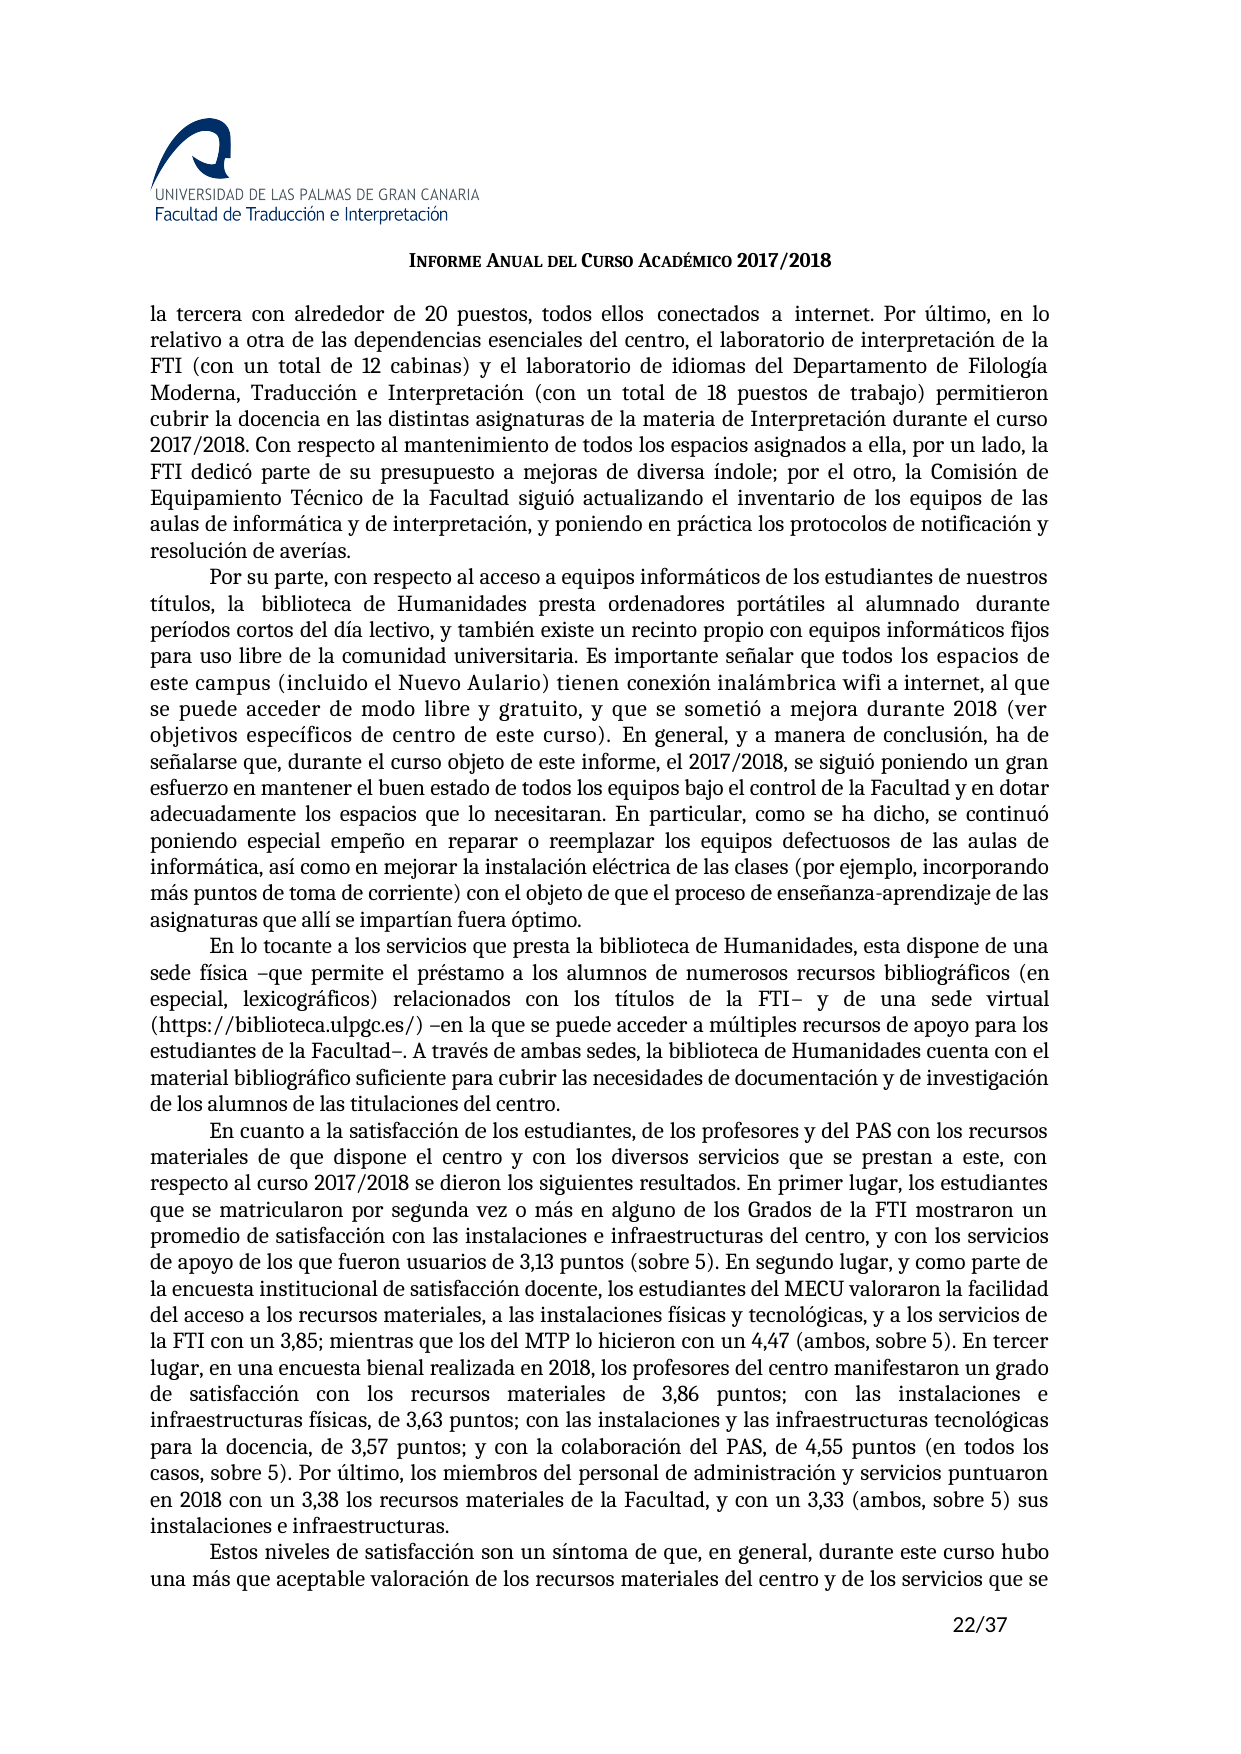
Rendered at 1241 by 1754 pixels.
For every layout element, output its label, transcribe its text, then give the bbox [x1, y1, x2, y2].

picture [150, 118, 480, 249]
text En cuanto a la satisfacción de los estudiantes, de los profesores y del PAS con los recursos materiales de que dispone el centro y con los diversos servicios que se prestan a este, con respecto al curso 2017/2018 se dieron los siguientes resultados. En primer lugar, los estudiantes que se matricularon por segunda vez o más en alguno de los Grados de la FTI mostraron un promedio de satisfacción con las instalaciones e infraestructuras del centro, y con los servicios de apoyo de los que fueron usuarios de 3,13 puntos (sobre 5). En segundo lugar, y como parte de la encuesta institucional de satisfacción docente, los estudiantes del MECU valoraron la facilidad del acceso a los recursos materiales, a las instalaciones físicas y tecnológicas, y a los servicios de la FTI con un 3,85; mientras que los del MTP lo hicieron con un 4,47 (ambos, sobre 5). En tercer lugar, en una encuesta bienal realizada en 2018, los profesores del centro manifestaron un grado de satisfacción con los recursos materiales de 3,86 puntos; con las instalaciones e infraestructuras físicas, de 3,63 puntos; con las instalaciones y las infraestructuras tecnológicas para la docencia, de 3,57 puntos; y con la colaboración del PAS, de 4,55 puntos (en todos los casos, sobre 5). Por último, los miembros del personal de administración y servicios puntuaron en 2018 con un 3,38 los recursos materiales de la Facultad, y con un 3,33 (ambos, sobre 5) sus instalaciones e infraestructuras. [150, 1117, 1050, 1539]
text Por su parte, con respecto al acceso a equipos informáticos de los estudiantes de nuestros títulos, la biblioteca de Humanidades presta ordenadores portátiles al alumnado durante períodos cortos del día lectivo, y también existe un recinto propio con equipos informáticos fijos para uso libre de la comunidad universitaria. Es importante señalar que todos los espacios de este campus (incluido el Nuevo Aulario) tienen conexión inalámbrica wifi a internet, al que se puede acceder de modo libre y gratuito, y que se sometió a mejora durante 2018 (ver objetivos específicos de centro de este curso). En general, y a manera de conclusión, ha de señalarse que, durante el curso objeto de este informe, el 2017/2018, se siguió poniendo un gran esfuerzo en mantener el buen estado de todos los equipos bajo el control de la Facultad y en dotar adecuadamente los espacios que lo necesitaran. En particular, como se ha dicho, se continuó poniendo especial empeño en reparar o reemplazar los equipos defectuosos de las aulas de informática, así como en mejorar la instalación eléctrica de las clases (por ejemplo, incorporando más puntos de toma de corriente) con el objeto de que el proceso de enseñanza-aprendizaje de las asignaturas que allí se impartían fuera óptimo. [150, 564, 1050, 933]
text En lo tocante a los servicios que presta la biblioteca de Humanidades, esta dispone de una sede física –que permite el préstamo a los alumnos de numerosos recursos bibliográficos (en especial, lexicográficos) relacionados con los títulos de la FTI– y de una sede virtual (https://biblioteca.ulpgc.es/) –en la que se puede acceder a múltiples recursos de apoyo para los estudiantes de la Facultad–. A través de ambas sedes, la biblioteca de Humanidades cuenta con el material bibliográfico suficiente para cubrir las necesidades de documentación y de investigación de los alumnos de las titulaciones del centro. [150, 933, 1050, 1117]
